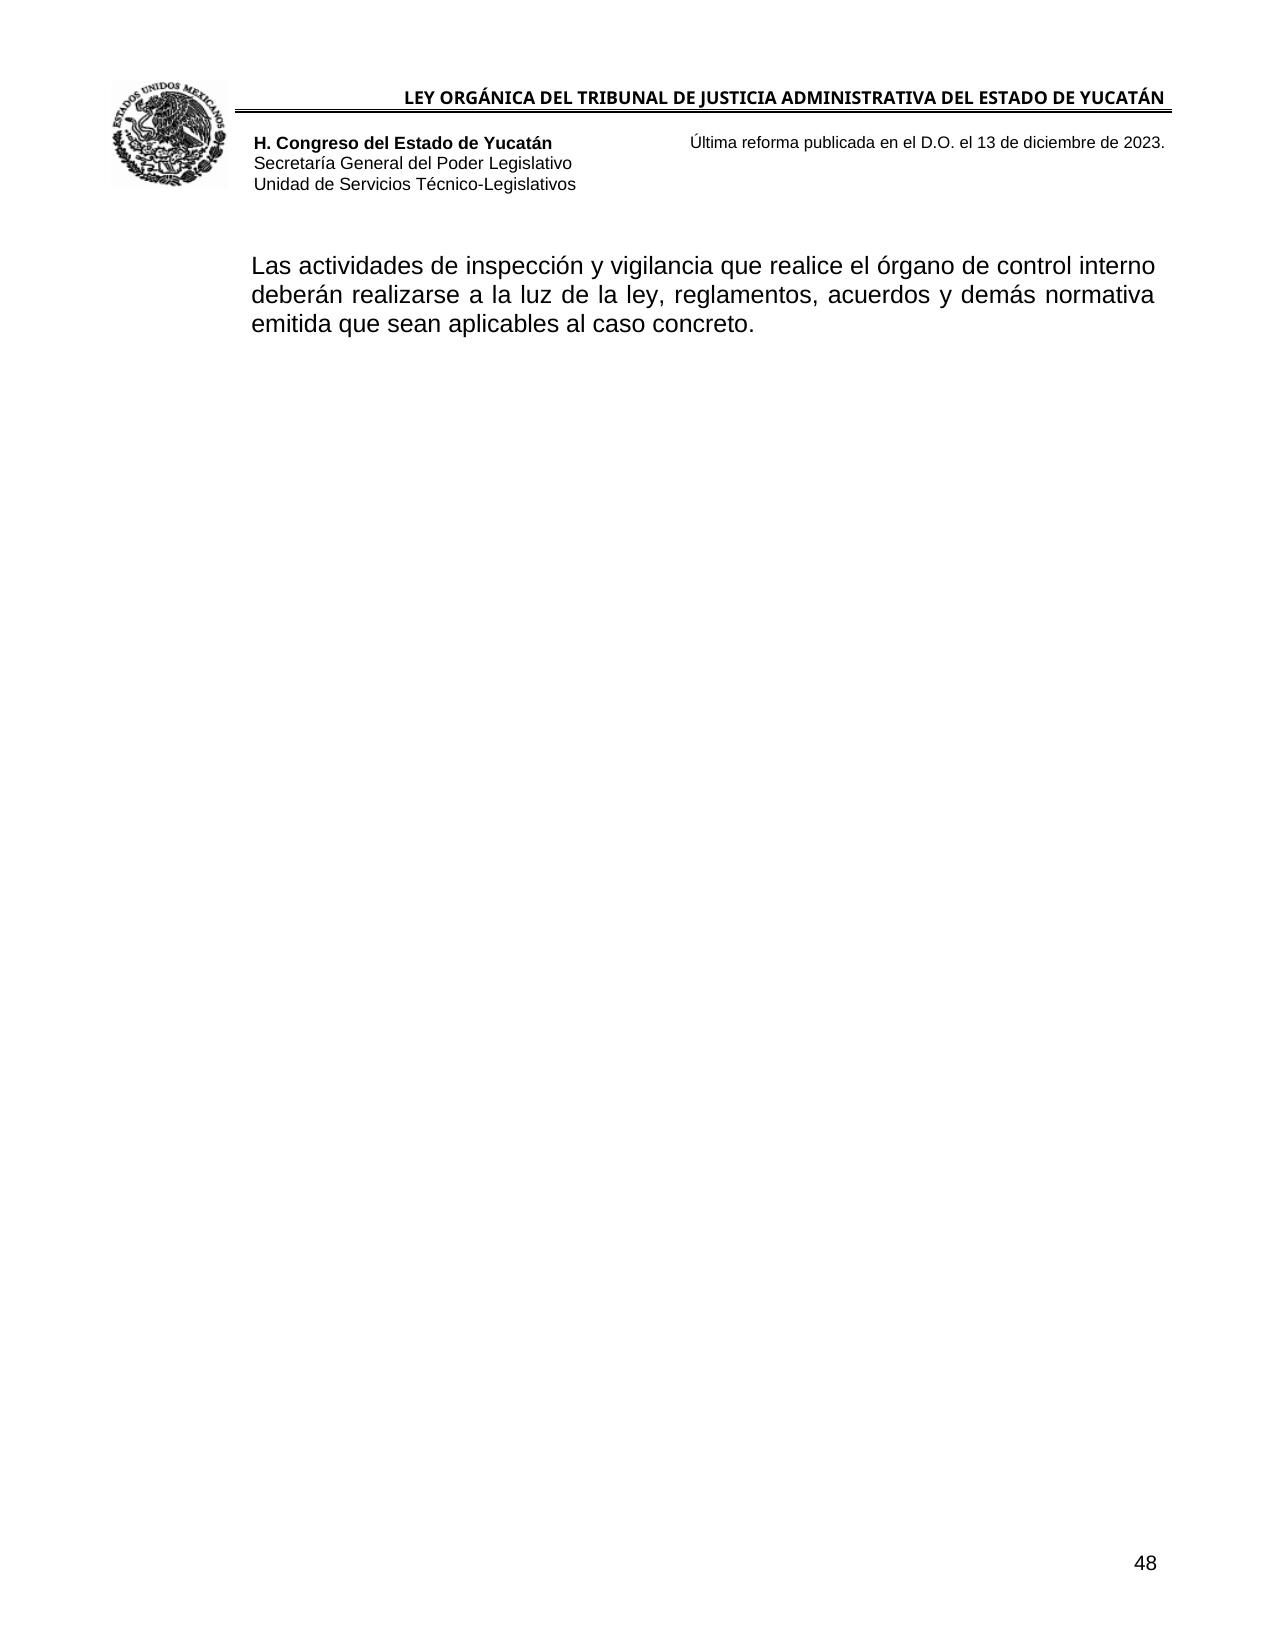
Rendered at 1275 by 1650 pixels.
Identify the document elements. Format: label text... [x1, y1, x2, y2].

text Las actividades de inspección y vigilancia que realice el órgano de control interno deberán realizarse a la luz de la ley, reglamentos, acuerdos y demás normativa emitida que sean aplicables al caso concreto. [251, 251, 1157, 337]
